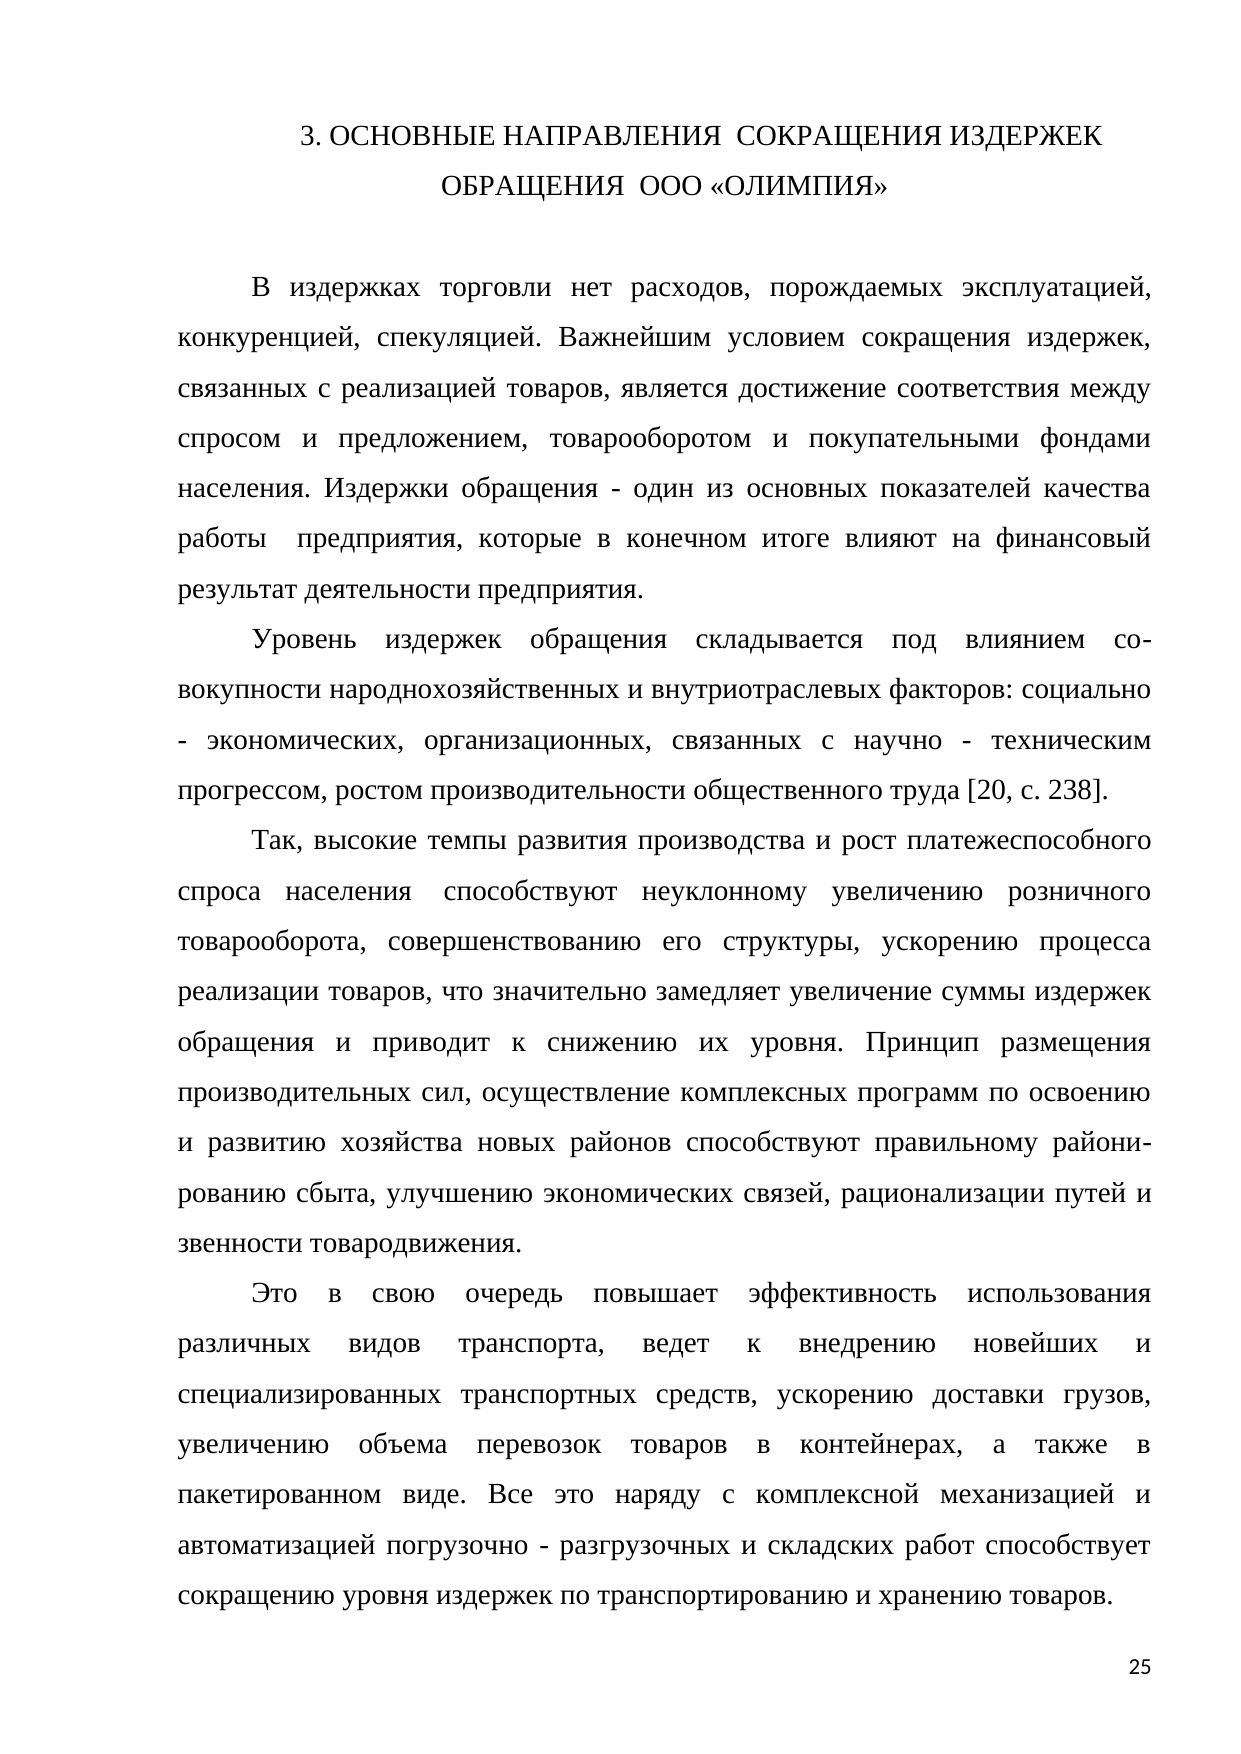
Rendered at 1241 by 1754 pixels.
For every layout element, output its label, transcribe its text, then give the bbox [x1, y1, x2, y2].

text Так, высокие темпы развития производства и рост платежеспособного спроса населения способствуют неуклонному увеличению розничного товарооборота, совершенствованию его структуры, ускорению процесса реализации товаров, что значительно замедляет увеличение суммы издержек обращения и приводит к снижению их уровня. Принцип размещения производительных сил, осуществление комплексных программ по освоению и развитию хозяйства новых районов способствуют правильному районированию сбыта, улучшению экономических связей, рационализации путей и звенности товародвижения. [177, 822, 1152, 1258]
text Уровень издержек обращения складывается под влиянием совокупности народнохозяйственных и внутриотраслевых факторов: социально - экономических, организационных, связанных с научно - техническим прогрессом, ростом производительности общественного труда [20, с. 238]. [177, 621, 1152, 806]
text В издержках торговли нет расходов, порождаемых эксплуатацией, конкуренцией, спекуляцией. Важнейшим условием сокращения издержек, связанных с реализацией товаров, является достижение соответствия между спросом и предложением, товарооборотом и покупательными фондами населения. Издержки обращения - один из основных показателей качества работы предприятия, которые в конечном итоге влияют на финансовый результат деятельности предприятия. [177, 269, 1152, 604]
text 3. Основные направления сокращения издержек обращения ООО «Олимпия» [177, 118, 1152, 202]
text Это в свою очередь повышает эффективность использования различных видов транспорта, ведет к внедрению новейших и специализированных транспортных средств, ускорению доставки грузов, увеличению объема перевозок товаров в контейнерах, а также в пакетированном виде. Все это наряду с комплексной механизацией и автоматизацией погрузочно - разгрузочных и складских работ способствует сокращению уровня издержек по транспортированию и хранению товаров. [177, 1275, 1152, 1611]
